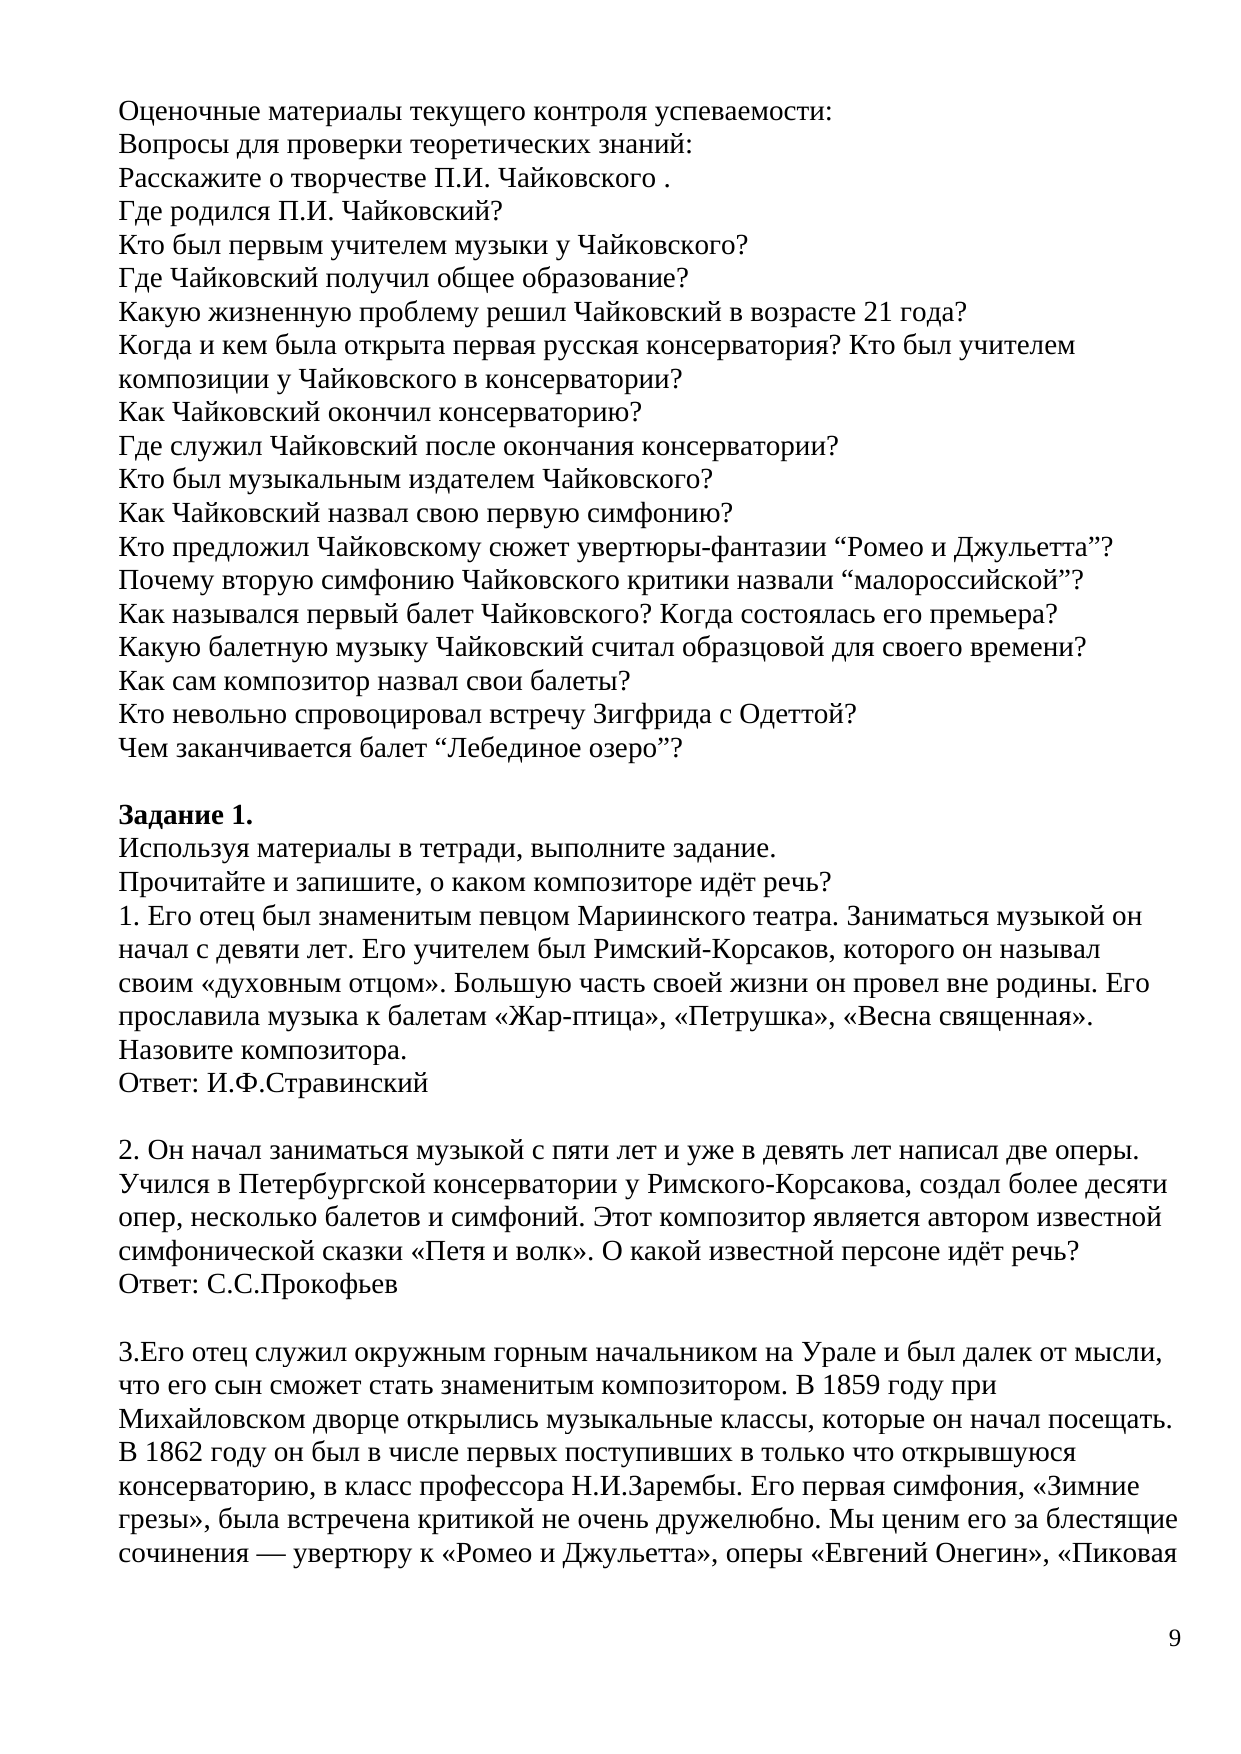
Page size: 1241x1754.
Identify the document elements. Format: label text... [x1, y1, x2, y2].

text Кто предложил Чайковскому сюжет увертюры-фантазии “Ромео и Джульетта”? [118, 529, 1181, 562]
text Как Чайковский назвал свою первую симфонию? [118, 495, 1181, 529]
text Какую балетную музыку Чайковский считал образцовой для своего времени? [118, 629, 1181, 663]
text Какую жизненную проблему решил Чайковский в возрасте 21 года? [118, 294, 1181, 327]
text Кто был первым учителем музыки у Чайковского? [118, 227, 1181, 260]
text Где родился П.И. Чайковский? [118, 193, 1181, 227]
text Оценочные материалы текущего контроля успеваемости: [118, 93, 1181, 126]
text Чем заканчивается балет “Лебединое озеро”? [118, 730, 1181, 763]
text Где служил Чайковский после окончания консерватории? [118, 428, 1181, 462]
text Кто невольно спровоцировал встречу Зигфрида с Одеттой? [118, 696, 1181, 730]
text Расскажите о творчестве П.И. Чайковского . [118, 160, 1181, 193]
text Как Чайковский окончил консерваторию? [118, 394, 1181, 428]
text Почему вторую симфонию Чайковского критики назвали “малороссийской”? [118, 562, 1181, 596]
text Как назывался первый балет Чайковского? Когда состоялась его премьера? [118, 596, 1181, 629]
text Кто был музыкальным издателем Чайковского? [118, 462, 1181, 495]
text Используя материалы в тетради, выполните задание. [118, 831, 1181, 864]
text Задание 1. [118, 797, 1181, 831]
text Прочитайте и запишите, о каком композиторе идёт речь? 1. Его отец был знаменитым певцом Мариинского театра. Заниматься музыкой он начал с девяти лет. Его учителем был Римский-Корсаков, которого он называл своим «духовным отцом». Большую часть своей жизни он провел вне родины. Его прославила музыка к балетам «Жар-птица», «Петрушка», «Весна священная». Назовите композитора. Ответ: И.Ф.Стравинский [118, 864, 1181, 1099]
text 2. Он начал заниматься музыкой с пяти лет и уже в девять лет написал две оперы. Учился в Петербургской консерватории у Римского-Корсакова, создал более десяти опер, несколько балетов и симфоний. Этот композитор является автором известной симфонической сказки «Петя и волк». О какой известной персоне идёт речь? Ответ: С.С.Прокофьев [118, 1132, 1181, 1300]
text Как сам композитор назвал свои балеты? [118, 663, 1181, 696]
text Где Чайковский получил общее образование? [118, 260, 1181, 294]
text Вопросы для проверки теоретических знаний: [118, 126, 1181, 160]
text Когда и кем была открыта первая русская консерватория? Кто был учителем композиции у Чайковского в консерватории? [118, 327, 1181, 394]
